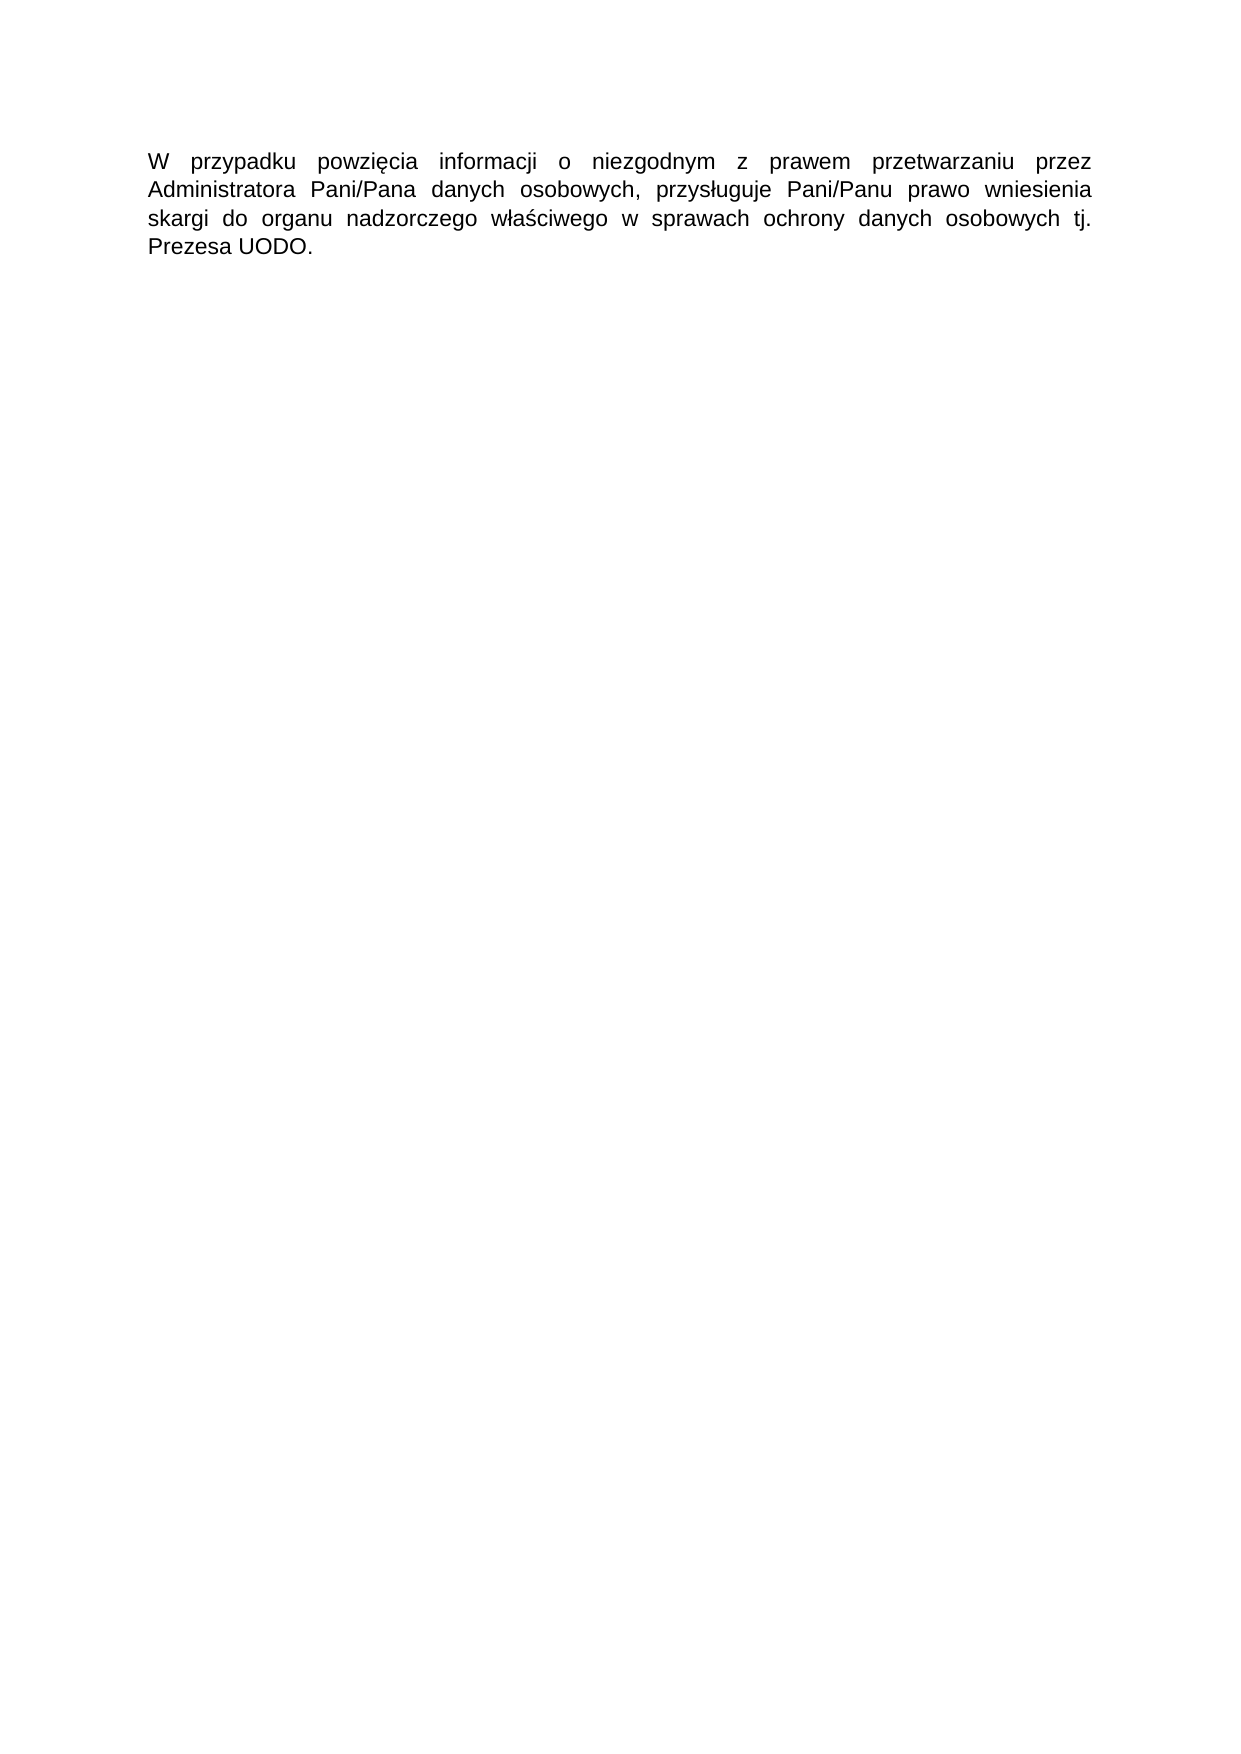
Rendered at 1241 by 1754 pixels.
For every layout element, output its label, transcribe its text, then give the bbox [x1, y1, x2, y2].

text W przypadku powzięcia informacji o niezgodnym z prawem przetwarzaniu przez Administratora Pani/Pana danych osobowych, przysługuje Pani/Panu prawo wniesienia skargi do organu nadzorczego właściwego w sprawach ochrony danych osobowych tj. Prezesa UODO. [148, 148, 1093, 259]
